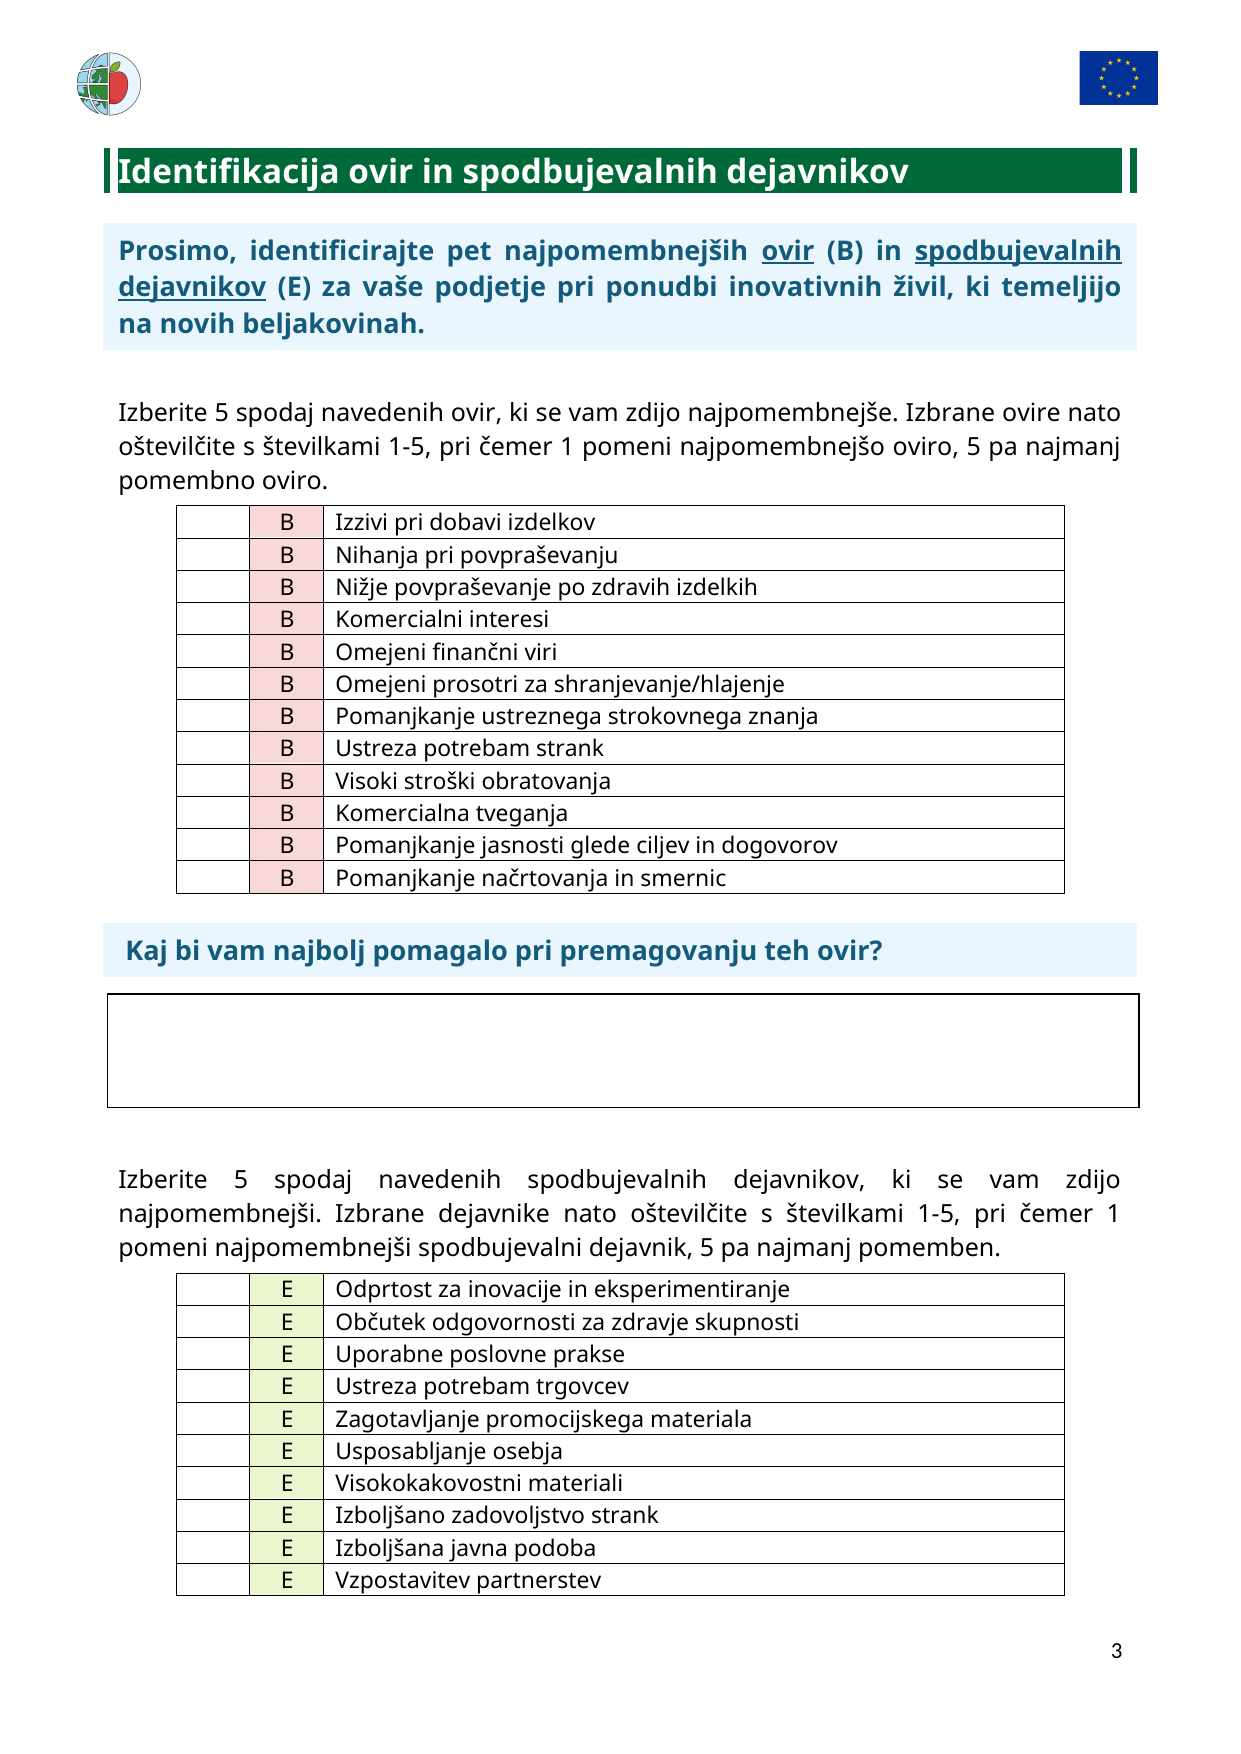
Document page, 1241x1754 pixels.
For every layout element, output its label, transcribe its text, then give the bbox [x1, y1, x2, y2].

table_cell [177, 797, 249, 828]
table_cell B [250, 571, 323, 602]
table_cell [177, 700, 249, 731]
subtitle Identifikacija ovir in spodbujevalnih dejavnikov [118, 148, 1122, 193]
table_cell Uporabne poslovne prakse [324, 1338, 1064, 1369]
table_header B [250, 506, 323, 537]
table_cell B [250, 700, 323, 731]
table_cell [177, 1500, 249, 1531]
table_cell B [250, 797, 323, 828]
table_cell [177, 539, 249, 570]
table_cell E [250, 1435, 323, 1466]
table_cell [177, 1435, 249, 1466]
table_cell Omejeni finančni viri [324, 635, 1064, 667]
table_cell E [250, 1403, 323, 1434]
table_cell [177, 861, 249, 893]
table_cell [177, 668, 249, 699]
table_cell Vzpostavitev partnerstev [324, 1564, 1064, 1595]
table_cell B [250, 603, 323, 634]
table_cell B [250, 635, 323, 667]
table_cell Komercialna tveganja [324, 797, 1064, 828]
text Izberite 5 spodaj navedenih spodbujevalnih dejavnikov, ki se vam zdijo najpomembnejši. Izbrane dejavnike nato oštevilčite s številkami 1-5, pri čemer 1 pomeni najpomembnejši spodbujevalni dejavnik, 5 pa najmanj pomemben. [118, 1162, 1122, 1264]
table_cell B [250, 829, 323, 860]
table_cell Ustreza potrebam strank [324, 732, 1064, 763]
table_cell [177, 603, 249, 634]
table_cell Komercialni interesi [324, 603, 1064, 634]
table_cell [177, 571, 249, 602]
table_header E [250, 1274, 323, 1305]
table_cell B [250, 861, 323, 893]
table_cell E [250, 1532, 323, 1563]
table_cell [177, 829, 249, 860]
table_header [177, 506, 249, 537]
table_cell B [250, 765, 323, 796]
table_header Odprtost za inovacije in eksperimentiranje [324, 1274, 1064, 1305]
table_cell [177, 1370, 249, 1402]
table_cell [177, 1403, 249, 1434]
table_cell Visokokakovostni materiali [324, 1467, 1064, 1498]
table_cell E [250, 1306, 323, 1337]
table_cell Občutek odgovornosti za zdravje skupnosti [324, 1306, 1064, 1337]
table_cell [177, 1338, 249, 1369]
table_cell Nihanja pri povpraševanju [324, 539, 1064, 570]
table_cell B [250, 668, 323, 699]
subtitle Kaj bi vam najbolj pomagalo pri premagovanju teh ovir? [110, 930, 1130, 971]
table_cell Omejeni prosotri za shranjevanje/hlajenje [324, 668, 1064, 699]
table_cell E [250, 1338, 323, 1369]
table_cell E [250, 1467, 323, 1498]
table_cell E [250, 1564, 323, 1595]
table_cell [177, 1306, 249, 1337]
text Izberite 5 spodaj navedenih ovir, ki se vam zdijo najpomembnejše. Izbrane ovire nato oštevilčite s številkami 1-5, pri čemer 1 pomeni najpomembnejšo oviro, 5 pa najmanj pomembno oviro. [118, 395, 1122, 497]
table_cell Izboljšano zadovoljstvo strank [324, 1500, 1064, 1531]
table_cell Pomanjkanje jasnosti glede ciljev in dogovorov [324, 829, 1064, 860]
table_cell Nižje povpraševanje po zdravih izdelkih [324, 571, 1064, 602]
table_cell Ustreza potrebam trgovcev [324, 1370, 1064, 1402]
table_cell [177, 1564, 249, 1595]
table_cell E [250, 1500, 323, 1531]
table_header Izzivi pri dobavi izdelkov [324, 506, 1064, 537]
table_cell B [250, 539, 323, 570]
table_cell Visoki stroški obratovanja [324, 765, 1064, 796]
picture [77, 52, 142, 116]
table_header [177, 1274, 249, 1305]
subtitle Prosimo, identificirajte pet najpomembnejših ovir (B) in spodbujevalnih dejavnikov (E) za vaše podjetje pri ponudbi inovativnih živil, ki temeljijo na novih beljakovinah. [110, 229, 1130, 344]
table_cell Pomanjkanje načrtovanja in smernic [324, 861, 1064, 893]
table_cell [177, 1467, 249, 1498]
table_cell Izboljšana javna podoba [324, 1532, 1064, 1563]
table_cell [177, 765, 249, 796]
table_cell Zagotavljanje promocijskega materiala [324, 1403, 1064, 1434]
table_cell [177, 635, 249, 667]
table_cell Pomanjkanje ustreznega strokovnega znanja [324, 700, 1064, 731]
table_cell [177, 1532, 249, 1563]
table_cell Usposabljanje osebja [324, 1435, 1064, 1466]
picture [1079, 51, 1158, 105]
table_cell B [250, 732, 323, 763]
table_cell [177, 732, 249, 763]
table_cell E [250, 1370, 323, 1402]
